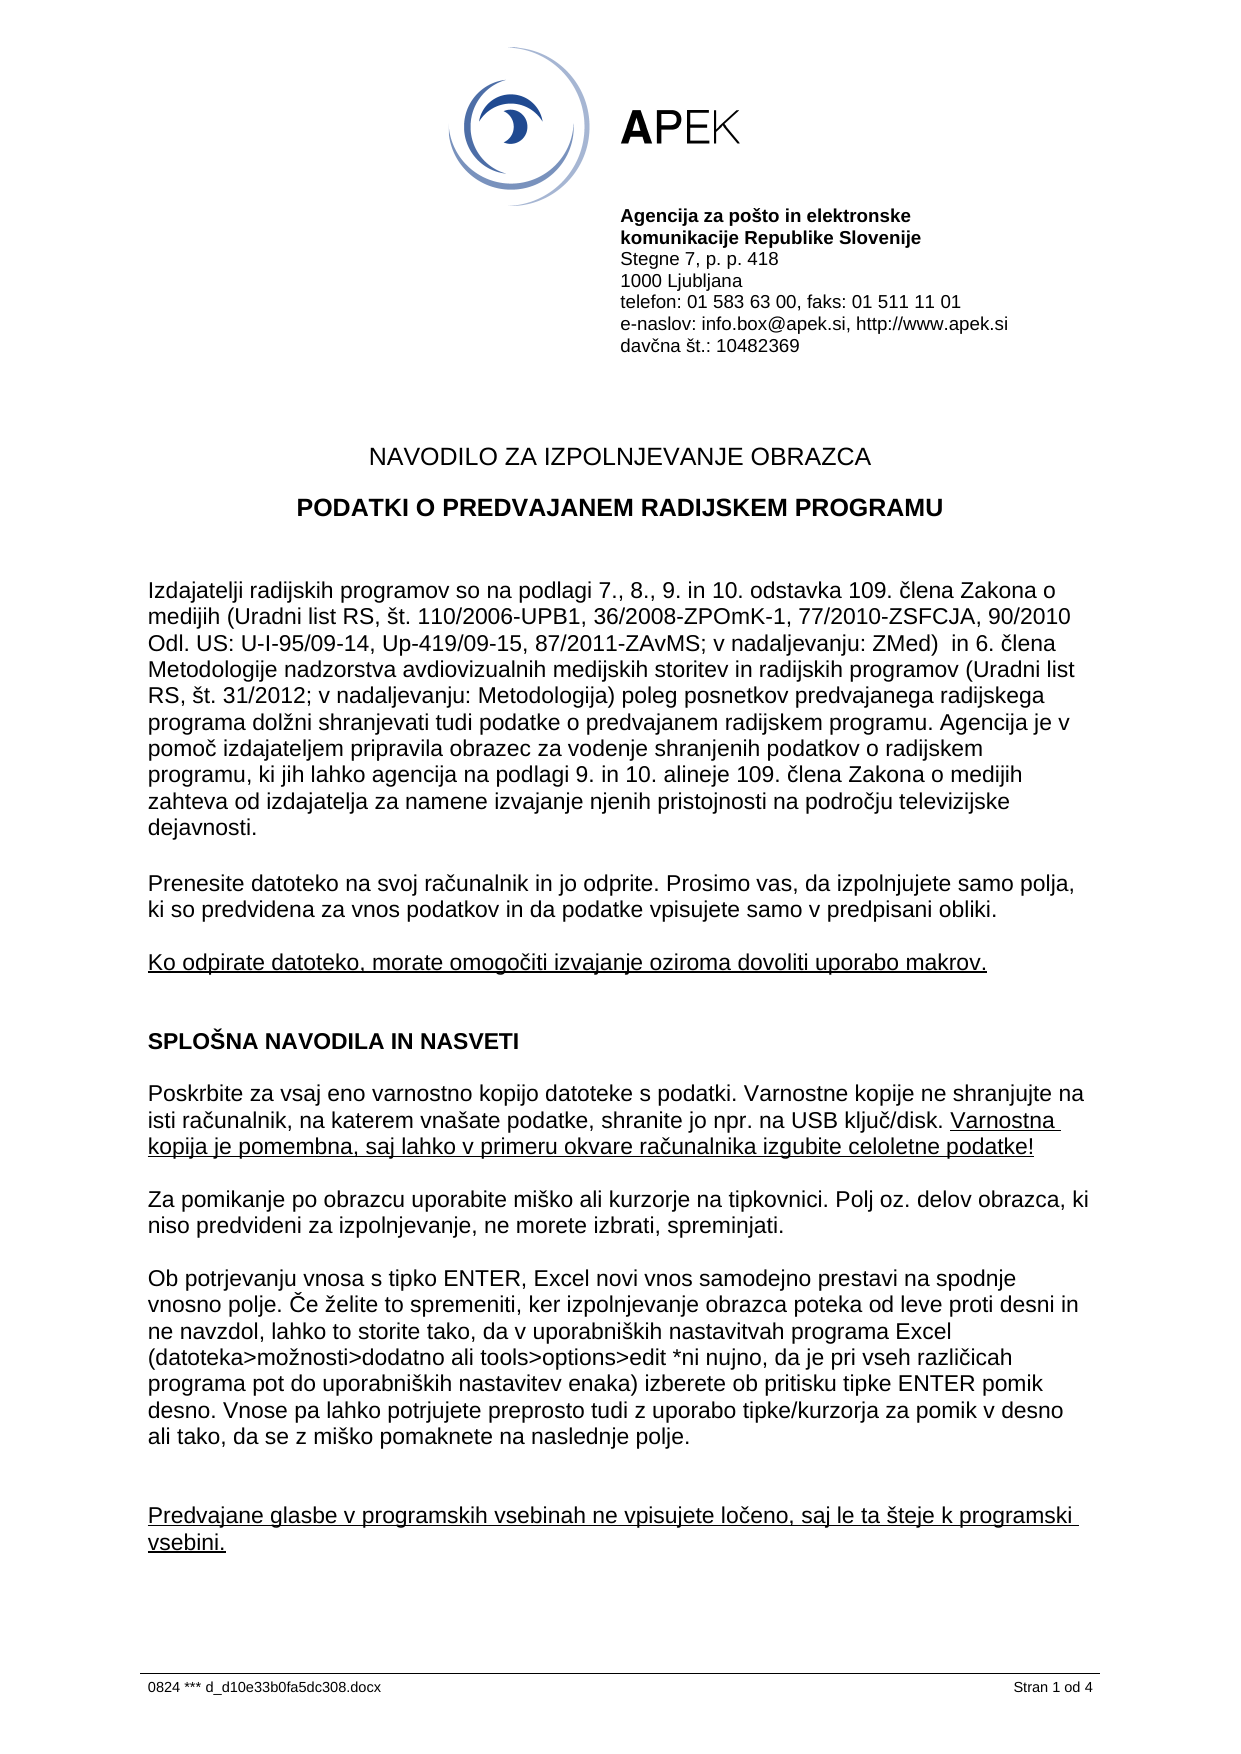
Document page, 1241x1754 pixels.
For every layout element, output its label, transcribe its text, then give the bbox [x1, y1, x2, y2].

text PODATKI O PREDVAJANEM RADIJSKEM PROGRAMU [148, 493, 1092, 521]
text Poskrbite za vsaj eno varnostno kopijo datoteke s podatki. Varnostne kopije ne shranjujte na isti računalnik, na katerem vnašate podatke, shranite jo npr. na USB ključ/disk. Varnostna kopija je pomembna, saj lahko v primeru okvare računalnika izgubite celoletne podatke! [148, 1080, 1092, 1159]
text Prenesite datoteko na svoj računalnik in jo odprite. Prosimo vas, da izpolnjujete samo polja, ki so predvidena za vnos podatkov in da podatke vpisujete samo v predpisani obliki. [148, 869, 1092, 922]
text Izdajatelji radijskih programov so na podlagi 7., 8., 9. in 10. odstavka 109. člena Zakona o medijih (Uradni list RS, št. 110/2006-UPB1, 36/2008-ZPOmK-1, 77/2010-ZSFCJA, 90/2010 Odl. US: U-I-95/09-14, Up-419/09-15, 87/2011-ZAvMS; v nadaljevanju: ZMed) in 6. člena Metodologije nadzorstva avdiovizualnih medijskih storitev in radijskih programov (Uradni list RS, št. 31/2012; v nadaljevanju: Metodologija) poleg posnetkov predvajanega radijskega programa dolžni shranjevati tudi podatke o predvajanem radijskem programu. Agencija je v pomoč izdajateljem pripravila obrazec za vodenje shranjenih podatkov o radijskem programu, ki jih lahko agencija na podlagi 9. in 10. alineje 109. člena Zakona o medijih zahteva od izdajatelja za namene izvajanje njenih pristojnosti na področju televizijske dejavnosti. [148, 551, 1092, 840]
text Ko odpirate datoteko, morate omogočiti izvajanje oziroma dovoliti uporabo makrov. [148, 949, 1092, 975]
text Ob potrjevanju vnosa s tipko ENTER, Excel novi vnos samodejno prestavi na spodnje vnosno polje. Če želite to spremeniti, ker izpolnjevanje obrazca poteka od leve proti desni in ne navzdol, lahko to storite tako, da v uporabniških nastavitvah programa Excel (datoteka>možnosti>dodatno ali tools>options>edit *ni nujno, da je pri vseh različicah programa pot do uporabniških nastavitev enaka) izberete ob pritisku tipke ENTER pomik desno. Vnose pa lahko potrjujete preprosto tudi z uporabo tipke/kurzorja za pomik v desno ali tako, da se z miško pomaknete na naslednje polje. [148, 1265, 1092, 1449]
text NAVODILO ZA IZPOLNJEVANJE OBRAZCA [148, 442, 1092, 471]
text Predvajane glasbe v programskih vsebinah ne vpisujete ločeno, saj le ta šteje k programski vsebini. [148, 1502, 1092, 1555]
picture [448, 47, 740, 206]
text SPLOŠNA NAVODILA IN NASVETI [148, 1028, 1092, 1054]
text Za pomikanje po obrazcu uporabite miško ali kurzorje na tipkovnici. Polj oz. delov obrazca, ki niso predvideni za izpolnjevanje, ne morete izbrati, spreminjati. [148, 1186, 1092, 1238]
